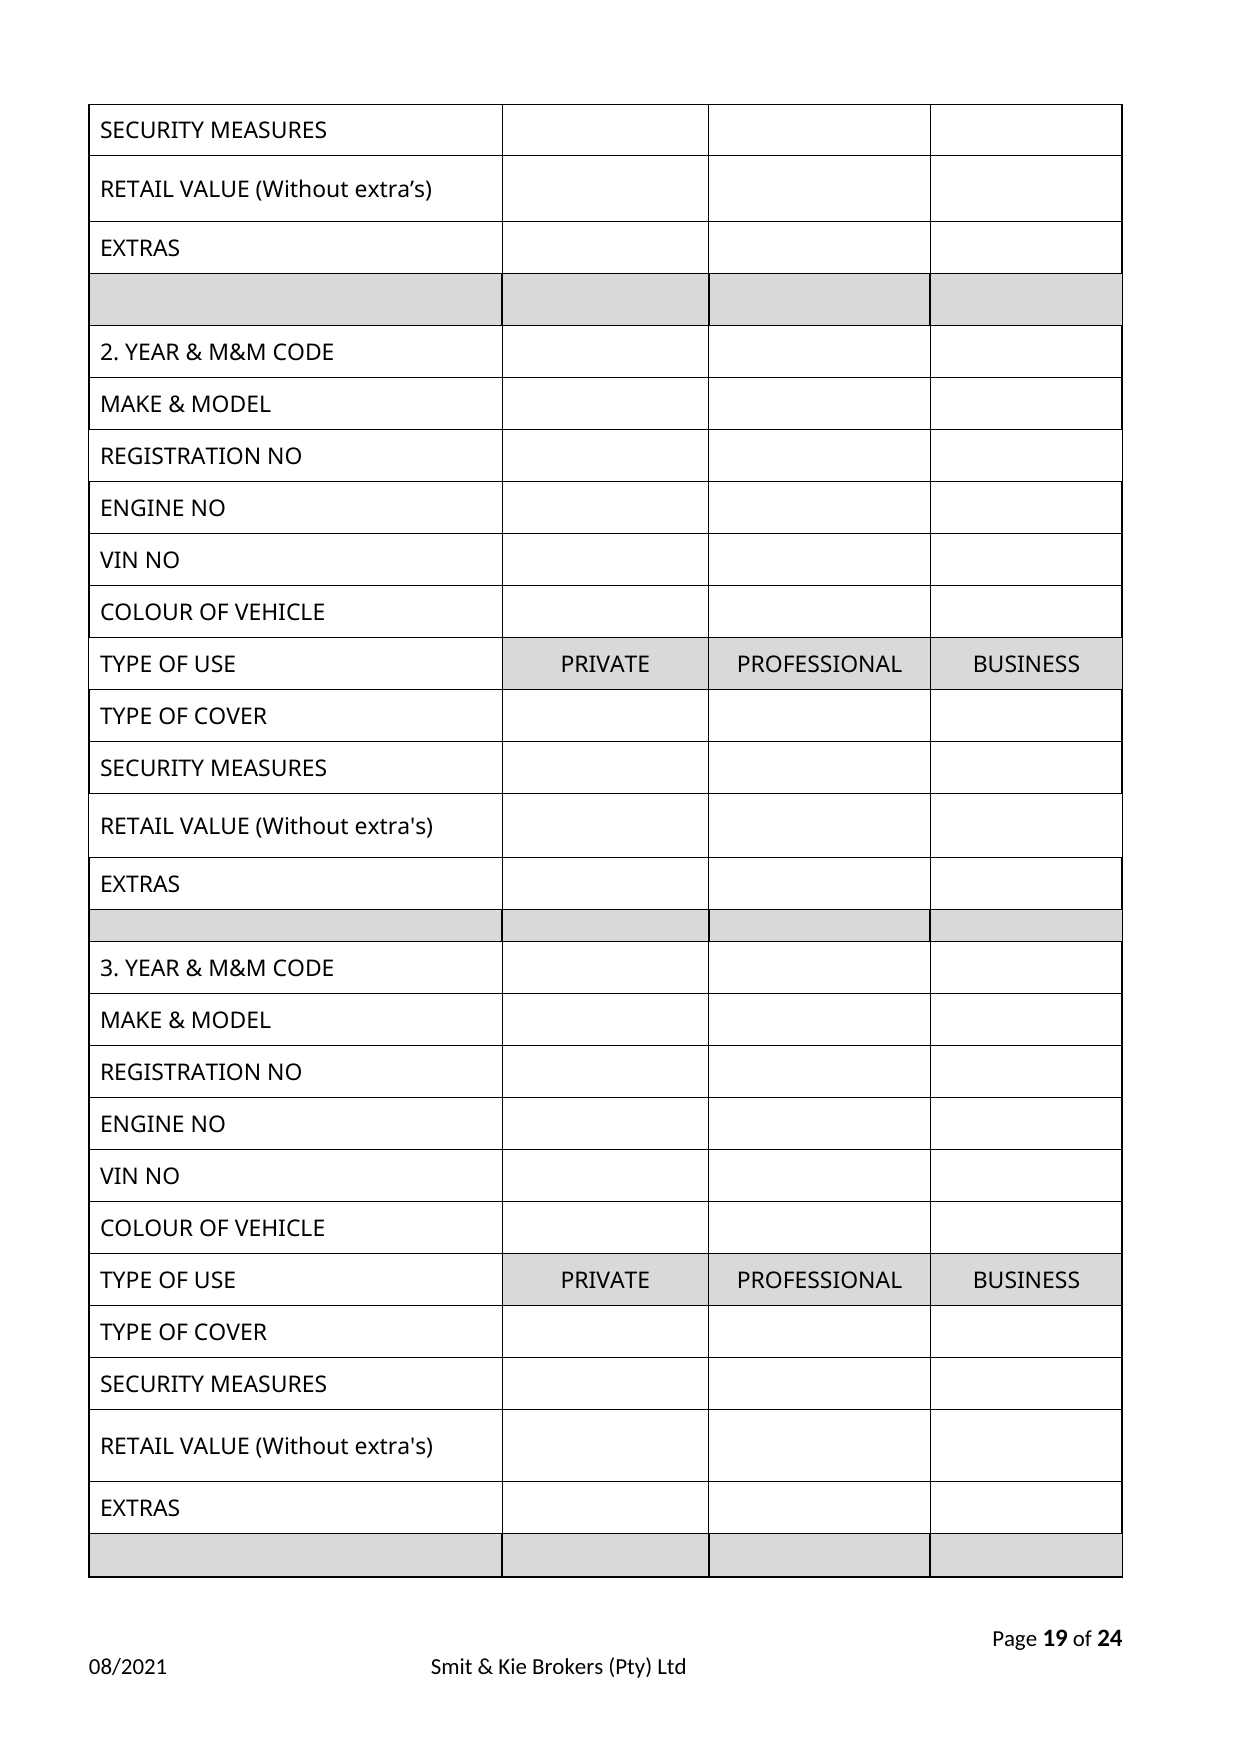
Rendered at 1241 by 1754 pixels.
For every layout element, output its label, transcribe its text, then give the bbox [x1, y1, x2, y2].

table_cell [931, 274, 1122, 325]
table_cell [503, 1306, 708, 1357]
table_cell [931, 378, 1121, 429]
table_cell [709, 105, 930, 155]
table_cell [931, 482, 1121, 533]
table_cell [931, 858, 1121, 909]
table_cell ENGINE NO [90, 482, 502, 533]
table_cell ENGINE NO [90, 1098, 502, 1149]
table_cell [931, 1534, 1122, 1576]
table_cell SECURITY MEASURES [90, 742, 502, 793]
table_cell [90, 1534, 501, 1576]
table_cell [503, 1150, 708, 1201]
table_cell SECURITY MEASURES [90, 1358, 502, 1409]
table_cell REGISTRATION NO [89, 430, 502, 481]
table_cell [709, 1098, 930, 1149]
table_cell [709, 222, 930, 273]
table_cell [503, 534, 708, 585]
table_cell SECURITY MEASURES [90, 105, 502, 155]
table_cell [709, 794, 930, 857]
table_cell [503, 326, 708, 377]
table_cell [709, 1358, 930, 1409]
table_cell EXTRAS [90, 1482, 502, 1533]
table_cell 2. YEAR & M&M CODE [90, 326, 502, 377]
table_cell TYPE OF COVER [90, 690, 502, 741]
table_cell COLOUR OF VEHICLE [90, 1202, 502, 1253]
table_cell MAKE & MODEL [90, 994, 502, 1045]
table_cell [931, 1046, 1121, 1097]
table_cell BUSINESS [931, 638, 1122, 689]
table_cell [709, 1410, 930, 1481]
table_cell [503, 482, 708, 533]
table_cell [931, 586, 1121, 637]
table_cell [503, 1410, 708, 1481]
table_cell [90, 274, 501, 325]
table_cell [931, 910, 1122, 941]
table_cell TYPE OF USE [90, 1254, 502, 1305]
table_cell [931, 156, 1121, 221]
table_cell [503, 742, 708, 793]
table_cell [931, 1410, 1121, 1481]
table_cell [931, 326, 1121, 377]
table_cell [709, 430, 930, 481]
table_cell [931, 742, 1121, 793]
table_cell [503, 378, 708, 429]
table_cell [503, 858, 708, 909]
table_cell [503, 794, 708, 857]
table_cell [503, 1534, 708, 1576]
table_cell [503, 222, 708, 273]
table_cell [503, 1482, 708, 1533]
table_cell VIN NO [90, 1150, 502, 1201]
table_cell RETAIL VALUE (Without extra's) [90, 1410, 502, 1481]
table_cell [709, 1482, 930, 1533]
table_cell [503, 1202, 708, 1253]
table_cell [931, 430, 1122, 481]
table_cell [709, 482, 930, 533]
table_cell [931, 794, 1122, 857]
table_cell [709, 1046, 930, 1097]
table_cell [503, 910, 708, 941]
table_cell [709, 1306, 930, 1357]
table_cell TYPE OF COVER [90, 1306, 502, 1357]
table_cell EXTRAS [90, 222, 502, 273]
table_cell [931, 690, 1121, 741]
table_cell VIN NO [90, 534, 502, 585]
table_cell [710, 910, 929, 941]
table_cell PRIVATE [503, 638, 708, 689]
table_cell [709, 378, 930, 429]
table_cell [931, 105, 1121, 155]
table_cell [709, 942, 930, 993]
table_cell PRIVATE [503, 1254, 708, 1305]
table_cell [503, 994, 708, 1045]
table_cell [709, 742, 930, 793]
table_cell [503, 1046, 708, 1097]
table_cell [709, 534, 930, 585]
table_cell [931, 222, 1121, 273]
table_cell [709, 690, 930, 741]
table_cell RETAIL VALUE (Without extra's) [89, 794, 502, 857]
table_cell [709, 326, 930, 377]
table_cell PROFESSIONAL [709, 638, 930, 689]
table_cell [710, 274, 929, 325]
table_cell [931, 942, 1121, 993]
table_cell TYPE OF USE [89, 638, 502, 689]
table_cell [931, 1150, 1121, 1201]
table_cell [931, 994, 1121, 1045]
table_cell [709, 1202, 930, 1253]
table_cell [931, 1306, 1121, 1357]
table_cell [931, 1202, 1121, 1253]
table_cell [709, 586, 930, 637]
table_cell PROFESSIONAL [709, 1254, 930, 1305]
table_cell [503, 105, 708, 155]
table_cell [503, 586, 708, 637]
table_cell EXTRAS [90, 858, 502, 909]
table_cell [931, 1482, 1121, 1533]
table_cell RETAIL VALUE (Without extra’s) [90, 156, 502, 221]
table_cell [709, 994, 930, 1045]
table_cell MAKE & MODEL [90, 378, 502, 429]
table_cell BUSINESS [931, 1254, 1121, 1305]
table_cell 3. YEAR & M&M CODE [90, 942, 502, 993]
table_cell [931, 1358, 1121, 1409]
table_cell [503, 942, 708, 993]
table_cell [503, 1358, 708, 1409]
table_cell REGISTRATION NO [90, 1046, 502, 1097]
table_cell [710, 1534, 929, 1576]
table_cell [503, 1098, 708, 1149]
table_cell [503, 274, 708, 325]
table_cell [503, 156, 708, 221]
table_cell COLOUR OF VEHICLE [90, 586, 502, 637]
table_cell [931, 534, 1121, 585]
table_cell [503, 690, 708, 741]
table_cell [709, 156, 930, 221]
table_cell [503, 430, 708, 481]
table_cell [709, 1150, 930, 1201]
table_cell [931, 1098, 1121, 1149]
table_cell [90, 910, 501, 941]
table_cell [709, 858, 930, 909]
